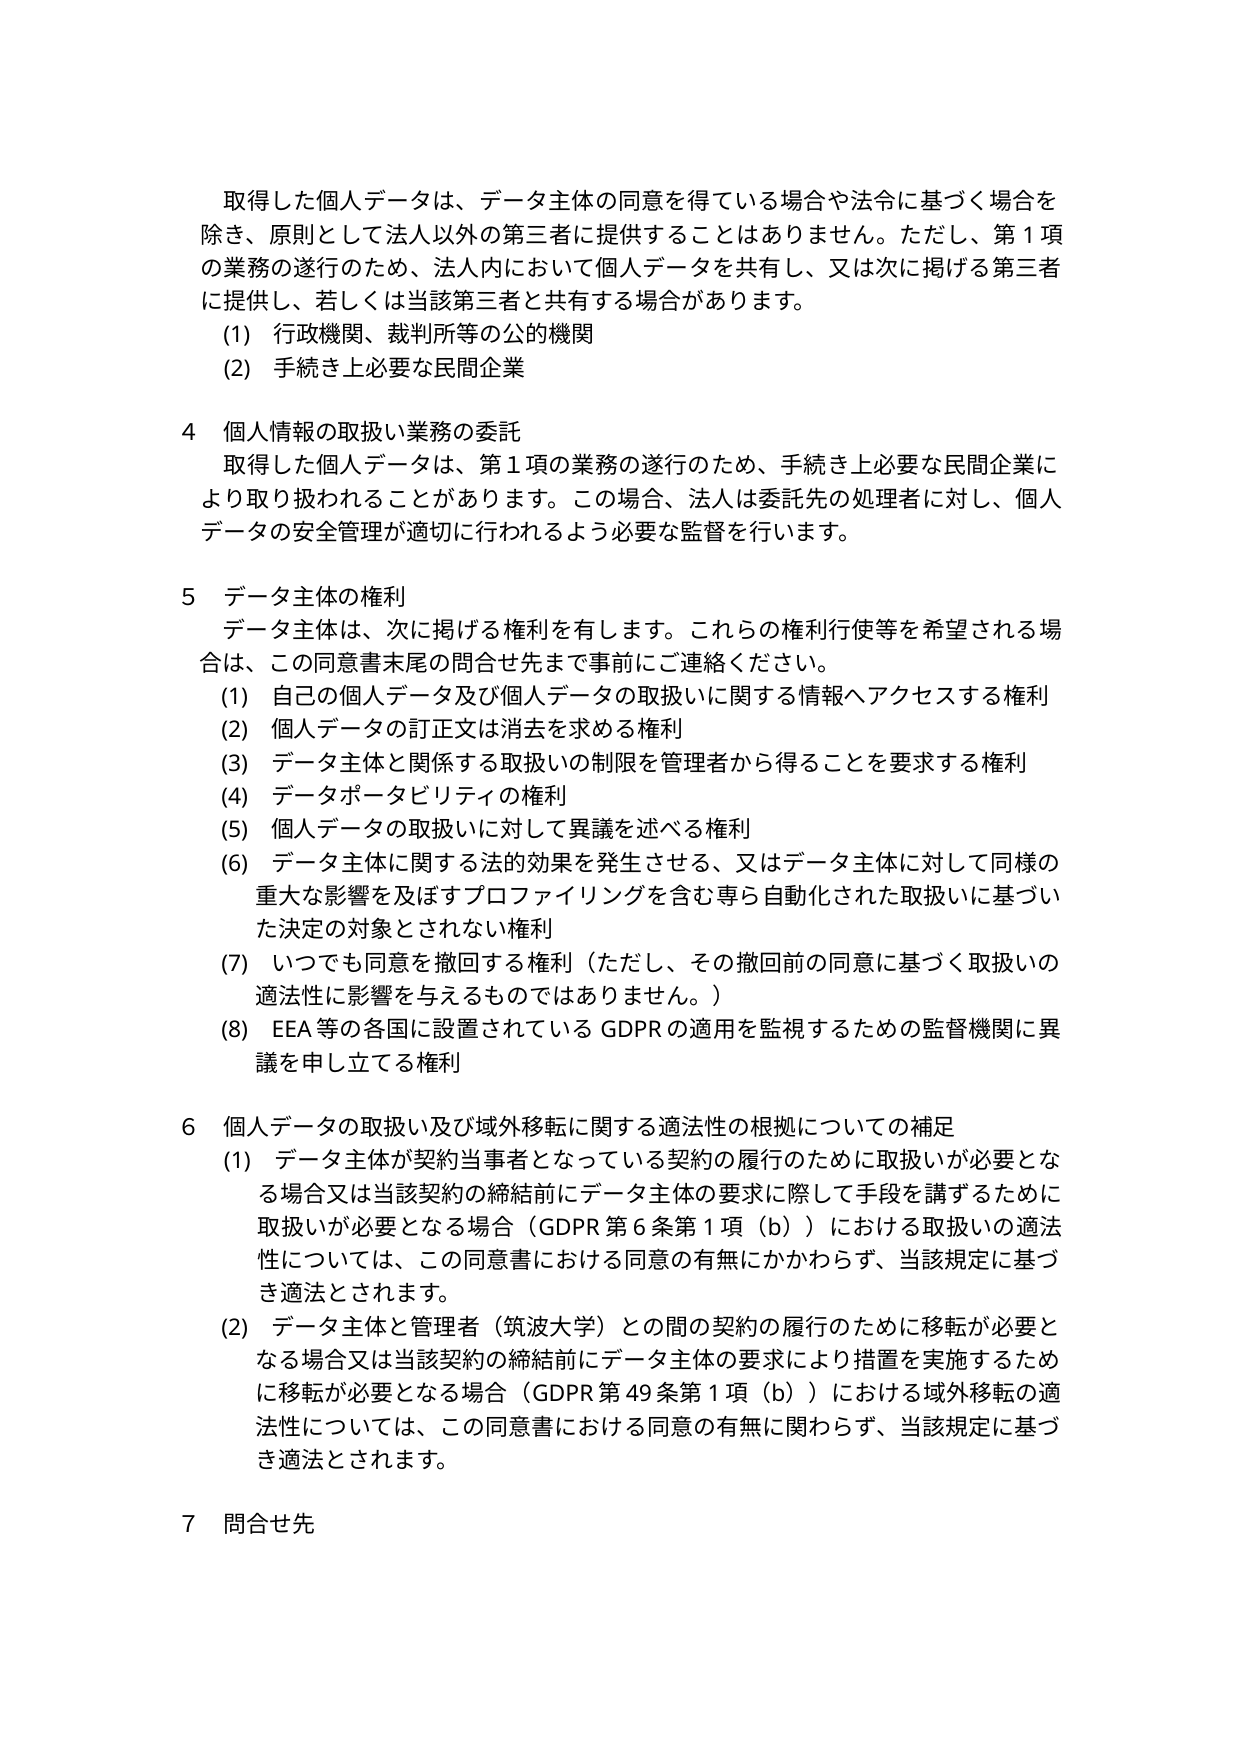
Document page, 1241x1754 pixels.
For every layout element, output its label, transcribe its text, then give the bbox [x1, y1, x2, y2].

text (4) データポータビリティの権利 [221, 778, 1063, 811]
text 取得した個人データは、第１項の業務の遂行のため、手続き上必要な民間企業により取り扱われることがあります。この場合、法人は委託先の処理者に対し、個人データの安全管理が適切に行われるよう必要な監督を行います。 [177, 447, 1063, 547]
text (1) 自己の個人データ及び個人データの取扱いに関する情報へアクセスする権利 [221, 678, 1063, 711]
text ４ 個人情報の取扱い業務の委託 [177, 414, 1063, 447]
text (1) データ主体が契約当事者となっている契約の履行のために取扱いが必要となる場合又は当該契約の締結前にデータ主体の要求に際して手段を講ずるために取扱いが必要となる場合（GDPR第6条第1項（b））における取扱いの適法性については、この同意書における同意の有無にかかわらず、当該規定に基づき適法とされます。 [177, 1142, 1063, 1308]
text (5) 個人データの取扱いに対して異議を述べる権利 [221, 811, 1063, 845]
text (3) データ主体と関係する取扱いの制限を管理者から得ることを要求する権利 [221, 745, 1063, 778]
text (7) いつでも同意を撤回する権利（ただし、その撤回前の同意に基づく取扱いの適法性に影響を与えるものではありません。） [221, 944, 1063, 1011]
text (2) データ主体と管理者（筑波大学）との間の契約の履行のために移転が必要となる場合又は当該契約の締結前にデータ主体の要求により措置を実施するために移転が必要となる場合（GDPR第49条第1項（b））における域外移転の適法性については、この同意書における同意の有無に関わらず、当該規定に基づき適法とされます。 [221, 1308, 1063, 1475]
text (8) EEA等の各国に設置されているGDPRの適用を監視するための監督機関に異議を申し立てる権利 [221, 1011, 1063, 1078]
text 取得した個人データは、データ主体の同意を得ている場合や法令に基づく場合を除き、原則として法人以外の第三者に提供することはありません。ただし、第1項の業務の遂行のため、法人内において個人データを共有し、又は次に掲げる第三者に提供し、若しくは当該第三者と共有する場合があります。 [177, 183, 1063, 316]
text (6) データ主体に関する法的効果を発生させる、又はデータ主体に対して同様の重大な影響を及ぼすプロファイリングを含む専ら自動化された取扱いに基づいた決定の対象とされない権利 [221, 845, 1063, 944]
text ５ データ主体の権利 [177, 578, 1063, 612]
text ６ 個人データの取扱い及び域外移転に関する適法性の根拠についての補足 [177, 1109, 1063, 1142]
text ７ 問合せ先 [177, 1506, 1063, 1539]
text (1) 行政機関、裁判所等の公的機関 [177, 316, 1063, 349]
text データ主体は、次に掲げる権利を有します。これらの権利行使等を希望される場合は、この同意書末尾の問合せ先まで事前にご連絡ください。 [199, 612, 1063, 678]
text (2) 手続き上必要な民間企業 [201, 349, 1063, 383]
text (2) 個人データの訂正文は消去を求める権利 [221, 711, 1063, 745]
